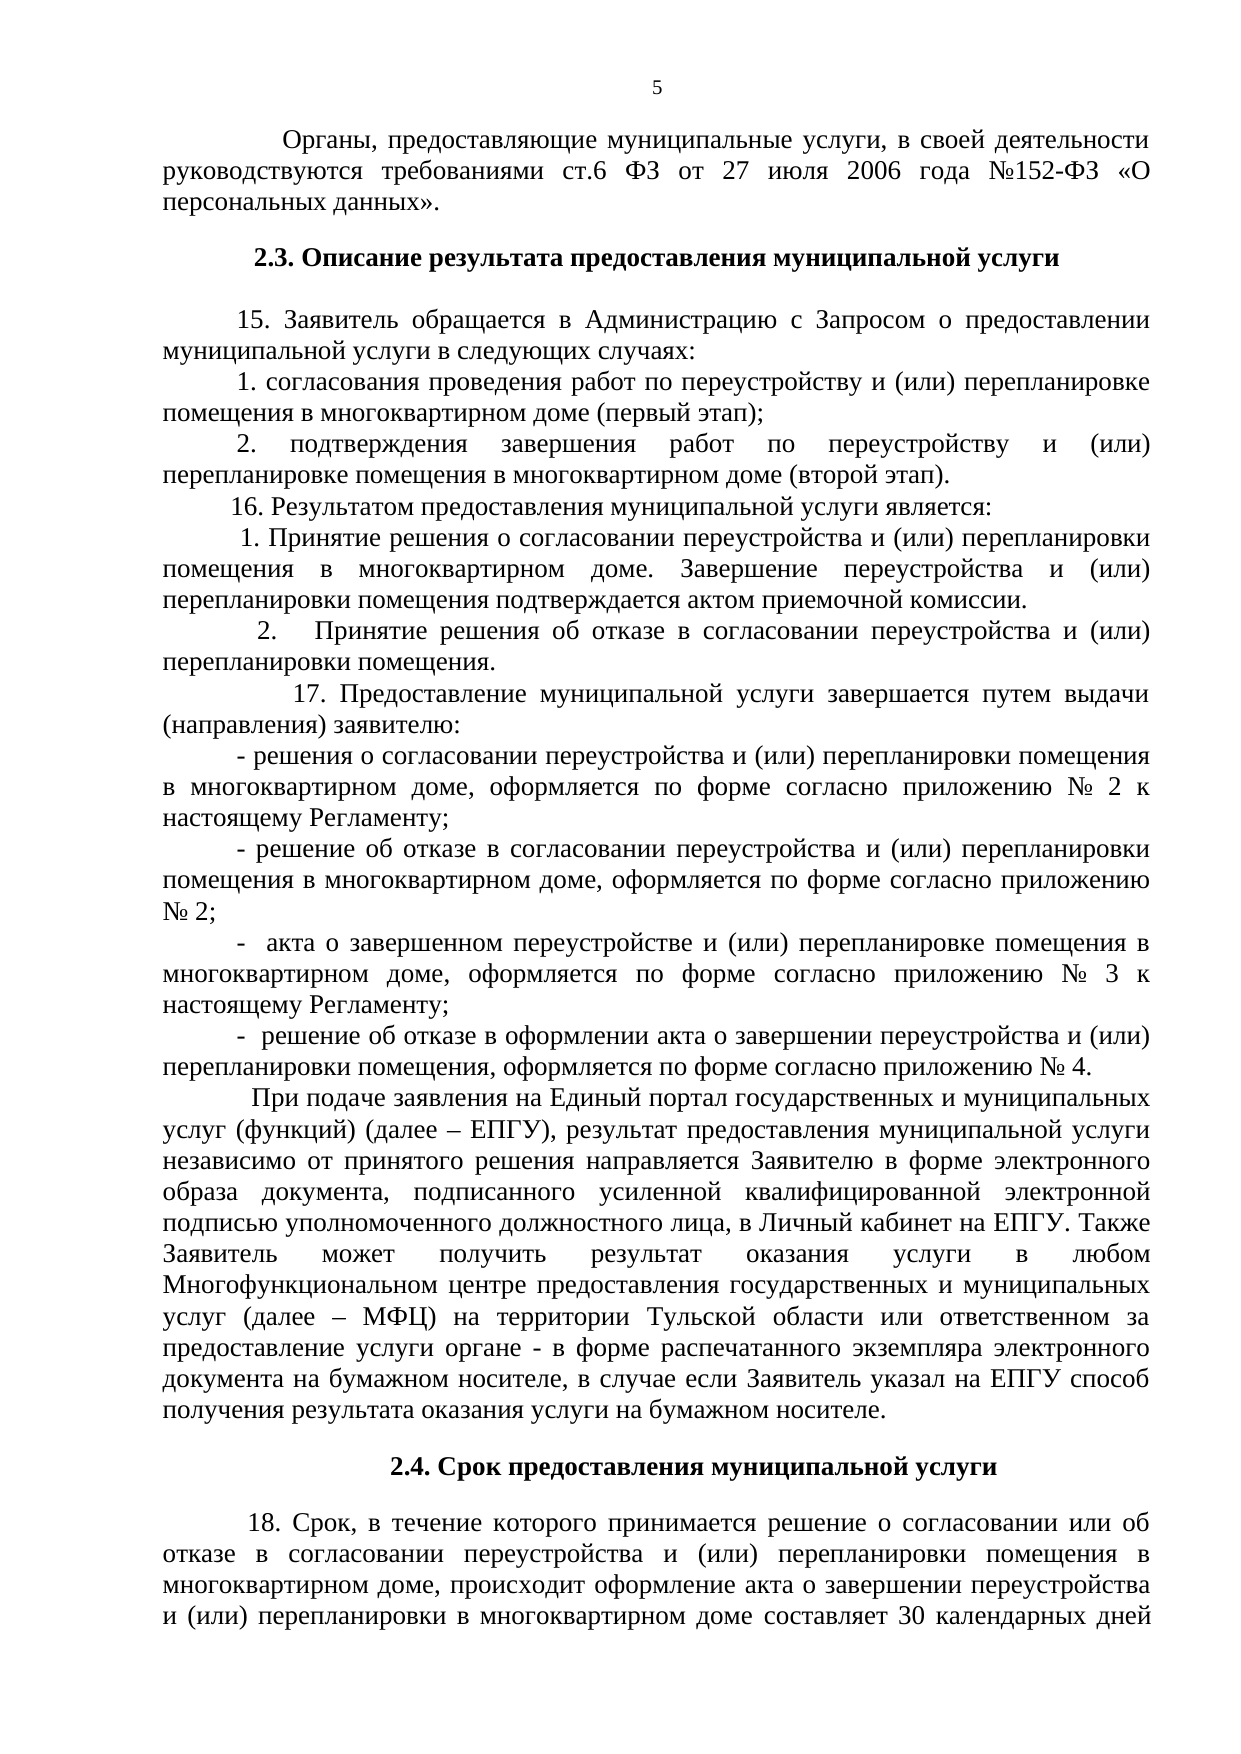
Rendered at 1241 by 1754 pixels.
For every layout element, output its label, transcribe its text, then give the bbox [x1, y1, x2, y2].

text 2. Принятие решения об отказе в согласовании переустройства и (или) перепланировки помещения. [162, 614, 1152, 677]
text 1. согласования проведения работ по переустройству и (или) перепланировке помещения в многоквартирном доме (первый этап); [162, 365, 1152, 427]
text 1. Принятие решения о согласовании переустройства и (или) перепланировки помещения в многоквартирном доме. Завершение переустройства и (или) перепланировки помещения подтверждается актом приемочной комиссии. [162, 521, 1152, 614]
text 2.4. Срок предоставления муниципальной услуги [162, 1451, 1152, 1482]
text 2.3. Описание результата предоставления муниципальной услуги [162, 241, 1152, 272]
text - решение об отказе в оформлении акта о завершении переустройства и (или) перепланировки помещения, оформляется по форме согласно приложению № 4. [162, 1019, 1152, 1082]
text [162, 1506, 1152, 1630]
text - акта о завершенном переустройстве и (или) перепланировке помещения в многоквартирном доме, оформляется по форме согласно приложению № 3 к настоящему Регламенту; [162, 926, 1152, 1019]
text - решения о согласовании переустройства и (или) перепланировки помещения в многоквартирном доме, оформляется по форме согласно приложению № 2 к настоящему Регламенту; [162, 739, 1152, 832]
text - решение об отказе в согласовании переустройства и (или) перепланировки помещения в многоквартирном доме, оформляется по форме согласно приложению № 2; [162, 832, 1152, 926]
text 2. подтверждения завершения работ по переустройству и (или) перепланировке помещения в многоквартирном доме (второй этап). [162, 427, 1152, 490]
list При подаче заявления на Единый портал государственных и муниципальных услуг (функций) (далее – ЕПГУ), результат предоставления муниципальной услуги независимо от принятого решения направляется Заявителю в форме электронного образа документа, подписанного усиленной квалифицированной электронной подписью уполномоченного должностного лица, в Личный кабинет на ЕПГУ. Также Заявитель может получить результат оказания услуги в любом Многофункциональном центре предоставления государственных и муниципальных услуг (далее – МФЦ) на территории Тульской области или ответственном за предоставление услуги органе - в форме распечатанного экземпляра электронного документа на бумажном носителе, в случае если Заявитель указал на ЕПГУ способ получения результата оказания услуги на бумажном носителе. [162, 1082, 1152, 1424]
text Органы, предоставляющие муниципальные услуги, в своей деятельности руководствуются требованиями ст.6 ФЗ от 27 июля 2006 года №152-ФЗ «О персональных данных». [162, 123, 1152, 217]
text 16. Результатом предоставления муниципальной услуги является: [162, 490, 1152, 521]
text 15. Заявитель обращается в Администрацию с Запросом о предоставлении муниципальной услуги в следующих случаях: [162, 303, 1152, 365]
text 17. Предоставление муниципальной услуги завершается путем выдачи (направления) заявителю: [162, 677, 1152, 739]
